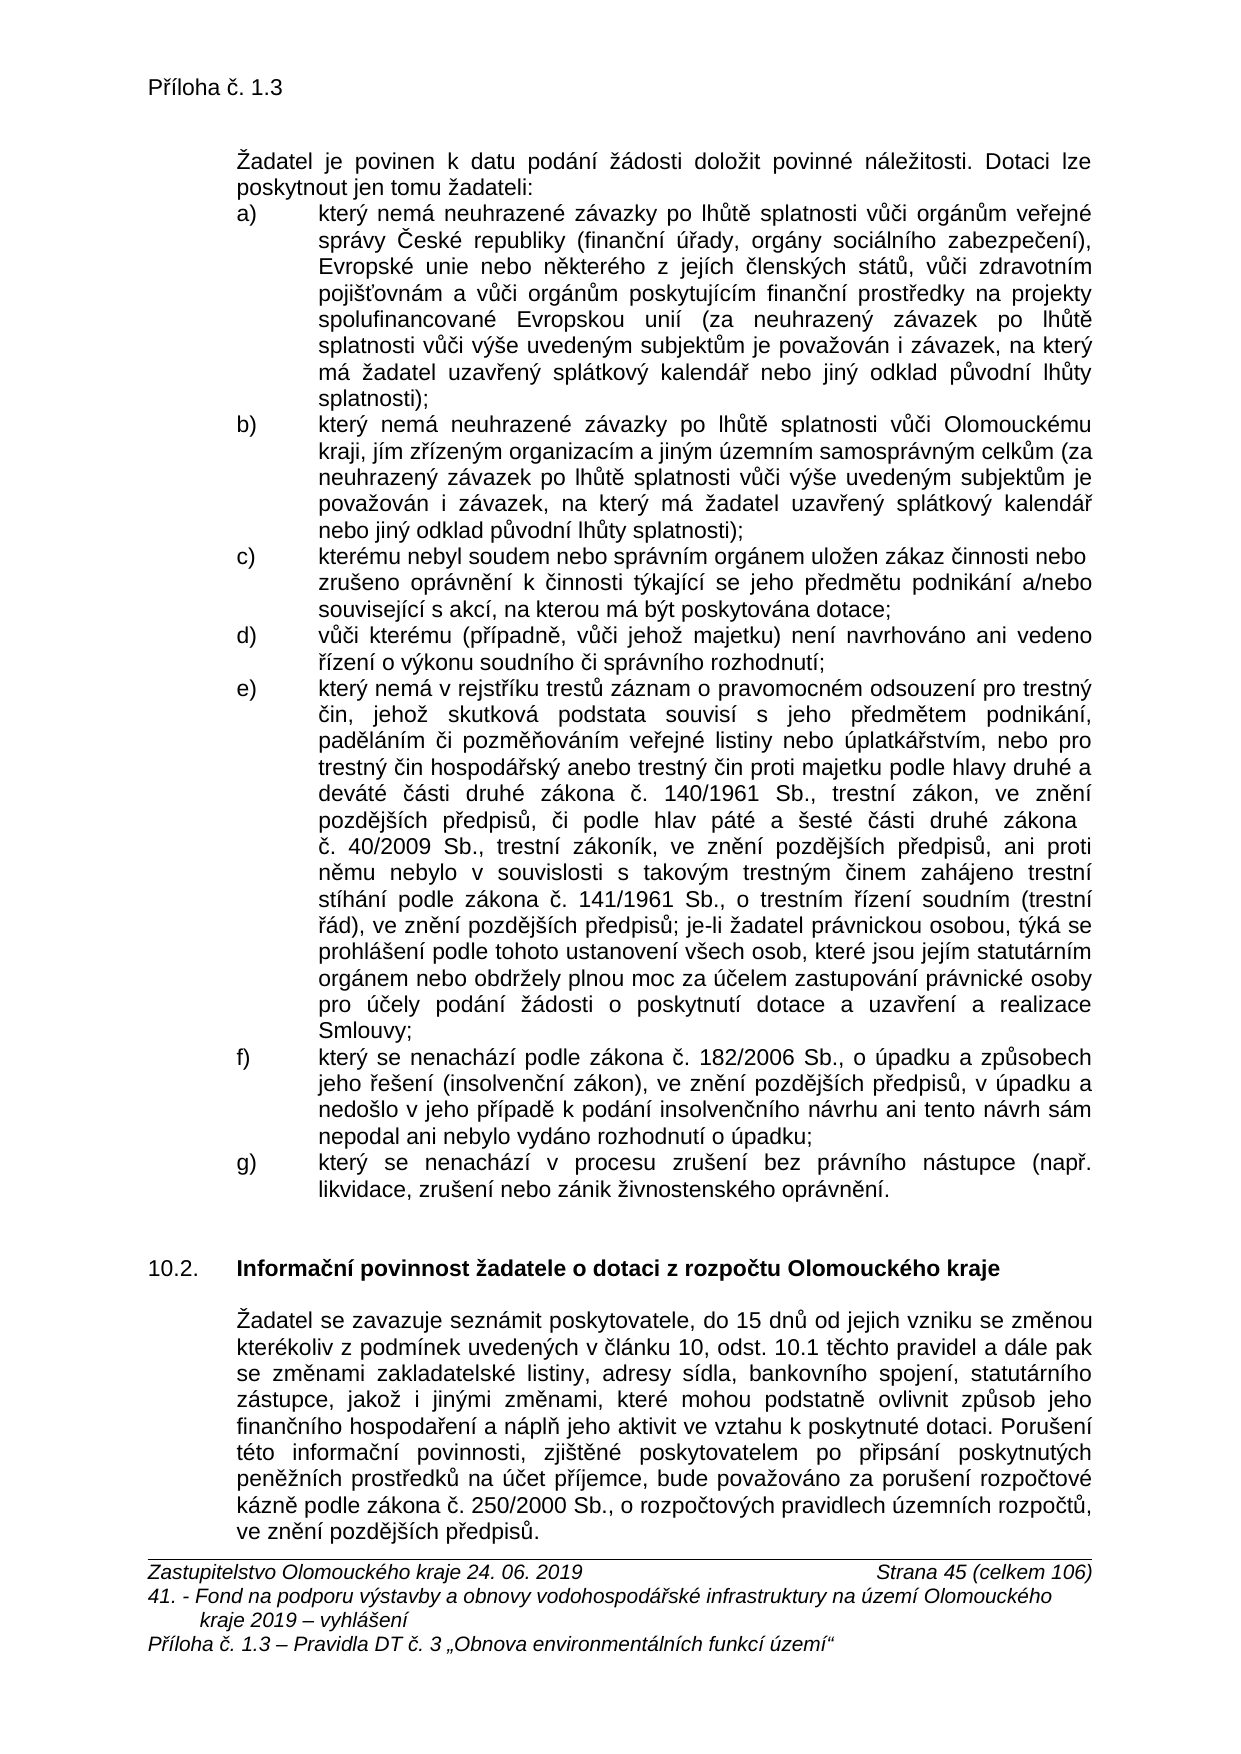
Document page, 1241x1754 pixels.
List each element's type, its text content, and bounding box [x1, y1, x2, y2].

list který se nenachází v procesu zrušení bez právního nástupce (např. likvidace, zrušení nebo zánik živnostenského oprávnění. [236, 1149, 1092, 1202]
text zrušeno oprávnění k činnosti týkající se jeho předmětu podnikání a/nebo související s akcí, na kterou má být poskytována dotace; [318, 569, 1092, 622]
list Informační povinnost žadatele o dotaci z rozpočtu Olomouckého kraje [148, 1254, 1092, 1281]
list který nemá neuhrazené závazky po lhůtě splatnosti vůči Olomouckému kraji, jím zřízeným organizacím a jiným územním samosprávným celkům (za neuhrazený závazek po lhůtě splatnosti vůči výše uvedeným subjektům je považován i závazek, na který má žadatel uzavřený splátkový kalendář nebo jiný odklad původní lhůty splatnosti); [236, 411, 1092, 543]
list který se nenachází podle zákona č. 182/2006 Sb., o úpadku a způsobech jeho řešení (insolvenční zákon), ve znění pozdějších předpisů, v úpadku a nedošlo v jeho případě k podání insolvenčního návrhu ani tento návrh sám nepodal ani nebylo vydáno rozhodnutí o úpadku; [236, 1044, 1092, 1149]
list který nemá v rejstříku trestů záznam o pravomocném odsouzení pro trestný čin, jehož skutková podstata souvisí s jeho předmětem podnikání, paděláním či pozměňováním veřejné listiny nebo úplatkářstvím, nebo pro trestný čin hospodářský anebo trestný čin proti majetku podle hlavy druhé a deváté části druhé zákona č. 140/1961 Sb., trestní zákon, ve znění pozdějších předpisů, či podle hlav páté a šesté části druhé zákona č. 40/2009 Sb., trestní zákoník, ve znění pozdějších předpisů, ani proti němu nebylo v souvislosti s takovým trestným činem zahájeno trestní stíhání podle zákona č. 141/1961 Sb., o trestním řízení soudním (trestní řád), ve znění pozdějších předpisů; je-li žadatel právnickou osobou, týká se prohlášení podle tohoto ustanovení všech osob, které jsou jejím statutárním orgánem nebo obdržely plnou moc za účelem zastupování právnické osoby pro účely podání žádosti o poskytnutí dotace a uzavření a realizace Smlouvy; [236, 675, 1092, 1044]
list Žadatel se zavazuje seznámit poskytovatele, do 15 dnů od jejich vzniku se změnou kterékoliv z podmínek uvedených v článku 10, odst. 10.1 těchto pravidel a dále pak se změnami zakladatelské listiny, adresy sídla, bankovního spojení, statutárního zástupce, jakož i jinými změnami, které mohou podstatně ovlivnit způsob jeho finančního hospodaření a náplň jeho aktivit ve vztahu k poskytnuté dotaci. Porušení této informační povinnosti, zjištěné poskytovatelem po připsání poskytnutých peněžních prostředků na účet příjemce, bude považováno za porušení rozpočtové kázně podle zákona č. 250/2000 Sb., o rozpočtových pravidlech územních rozpočtů, ve znění pozdějších předpisů. [236, 1307, 1092, 1544]
text Žadatel je povinen k datu podání žádosti doložit povinné náležitosti. Dotaci lze poskytnout jen tomu žadateli: [236, 148, 1092, 200]
list vůči kterému (případně, vůči jehož majetku) není navrhováno ani vedeno řízení o výkonu soudního či správního rozhodnutí; [236, 622, 1092, 675]
list který nemá neuhrazené závazky po lhůtě splatnosti vůči orgánům veřejné správy České republiky (finanční úřady, orgány sociálního zabezpečení), Evropské unie nebo některého z jejích členských států, vůči zdravotním pojišťovnám a vůči orgánům poskytujícím finanční prostředky na projekty spolufinancované Evropskou unií (za neuhrazený závazek po lhůtě splatnosti vůči výše uvedeným subjektům je považován i závazek, na který má žadatel uzavřený splátkový kalendář nebo jiný odklad původní lhůty splatnosti); [236, 200, 1092, 411]
list kterému nebyl soudem nebo správním orgánem uložen zákaz činnosti nebo [236, 543, 1092, 569]
